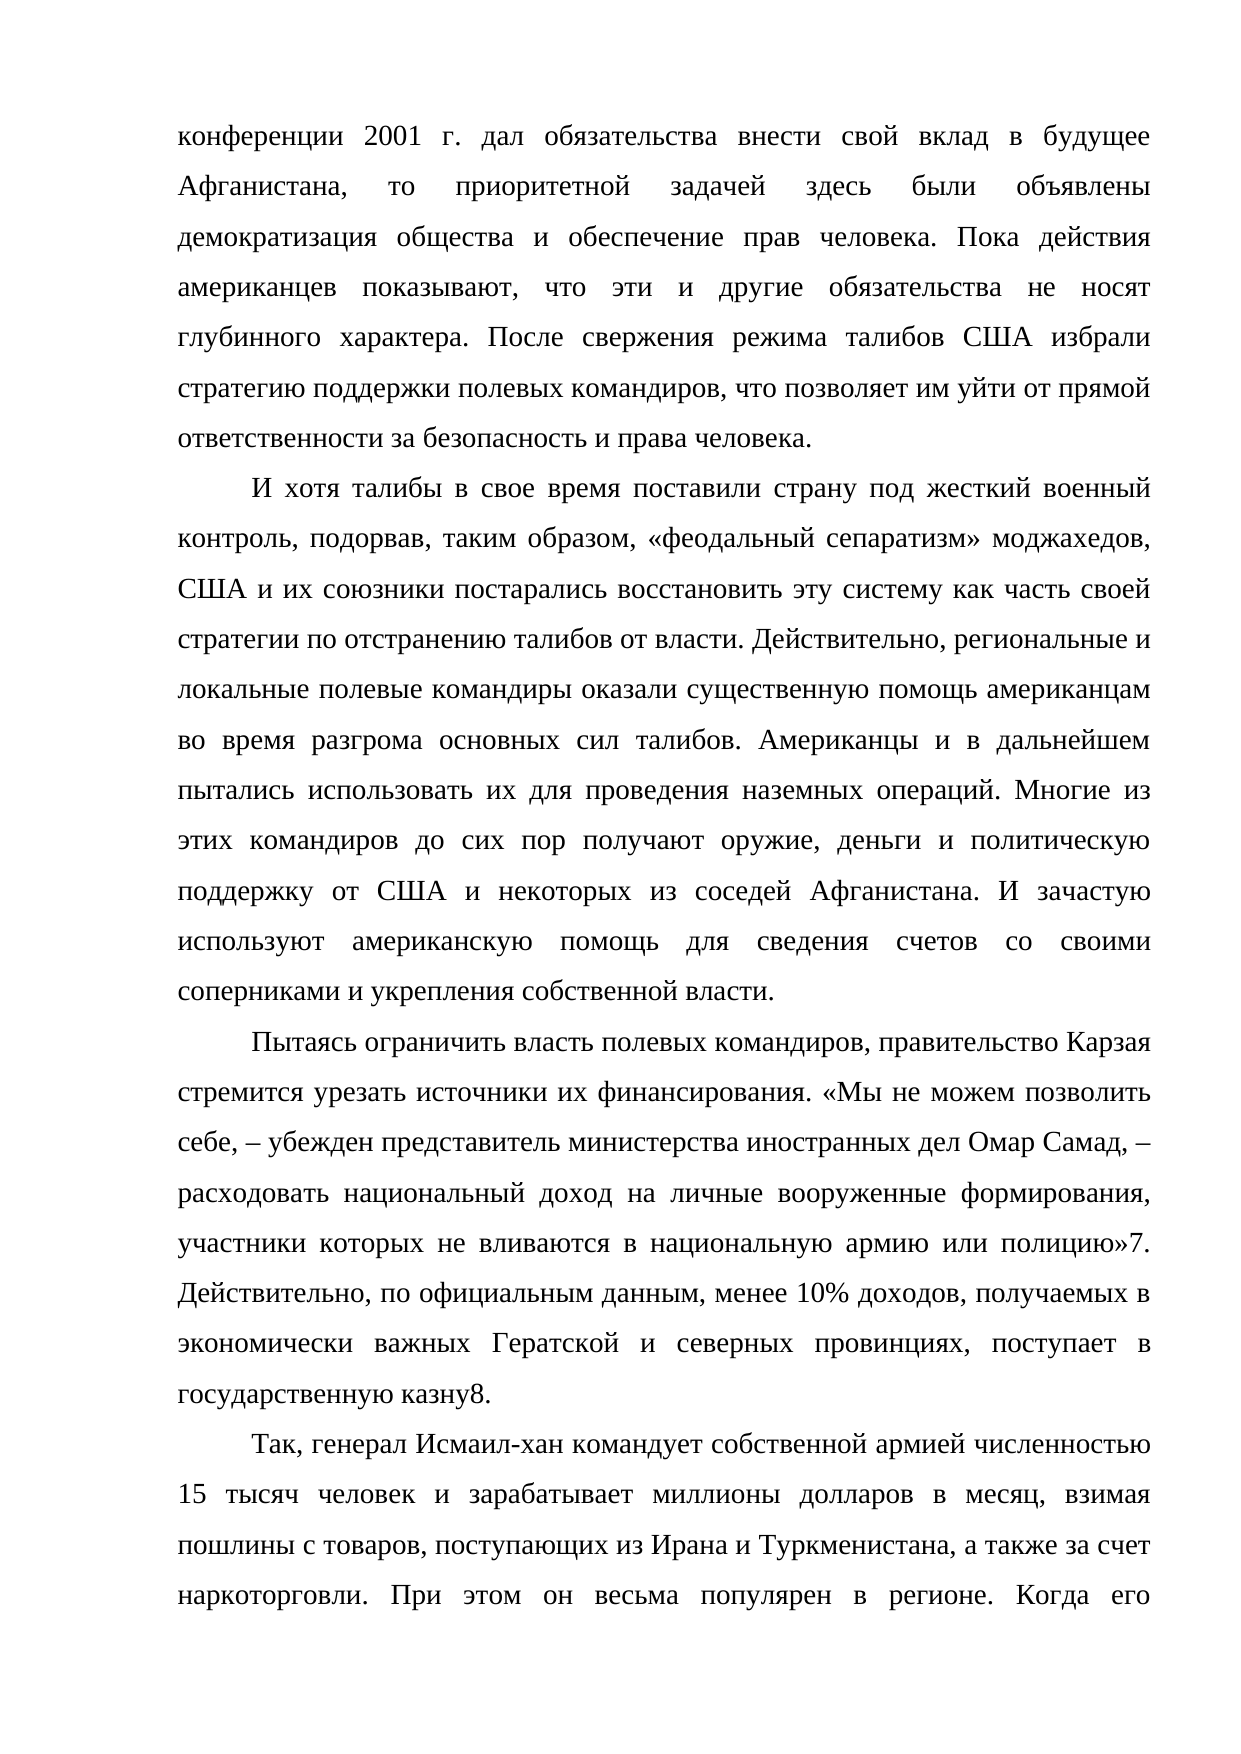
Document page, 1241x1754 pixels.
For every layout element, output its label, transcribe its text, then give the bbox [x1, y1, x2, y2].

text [177, 118, 1152, 453]
text Пытаясь ограничить власть полевых командиров, правительство Карзая стремится урезать источники их финансирования. «Мы не можем позволить себе, – убежден представитель министерства иностранных дел Омар Самад, – расходовать национальный доход на личные вооруженные формирования, участники которых не вливаются в национальную армию или полицию»7. Действительно, по официальным данным, менее 10% доходов, получаемых в экономически важных Гератской и северных провинциях, поступает в государственную казну8. [177, 1024, 1152, 1409]
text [177, 1426, 1152, 1611]
text И хотя талибы в свое время поставили страну под жесткий военный контроль, подорвав, таким образом, «феодальный сепаратизм» моджахедов, США и их союзники постарались восстановить эту систему как часть своей стратегии по отстранению талибов от власти. Действительно, региональные и локальные полевые командиры оказали существенную помощь американцам во время разгрома основных сил талибов. Американцы и в дальнейшем пытались использовать их для проведения наземных операций. Многие из этих командиров до сих пор получают оружие, деньги и политическую поддержку от США и некоторых из соседей Афганистана. И зачастую используют американскую помощь для сведения счетов со своими соперниками и укрепления собственной власти. [177, 470, 1152, 1007]
